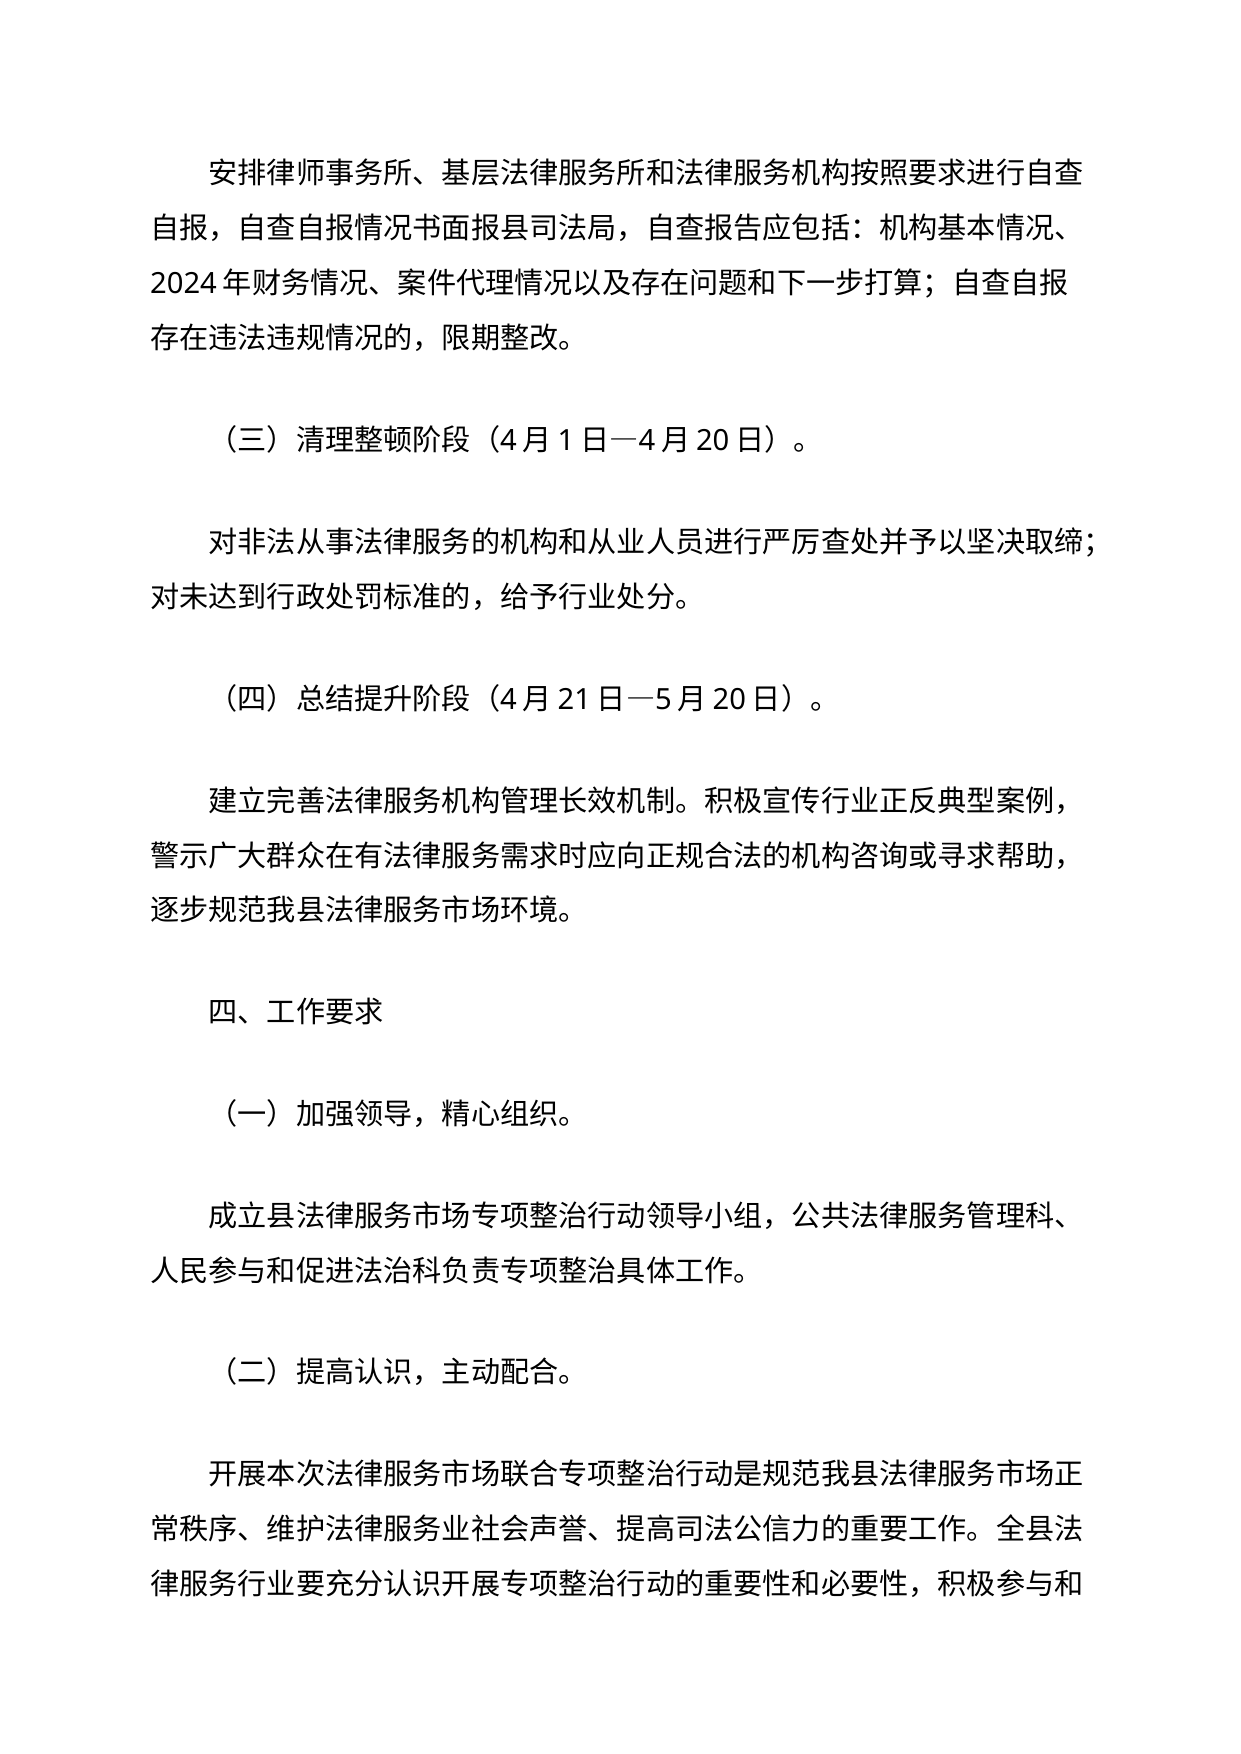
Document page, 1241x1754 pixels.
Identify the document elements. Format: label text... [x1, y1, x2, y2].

text （二）提高认识，主动配合。 [150, 1349, 1090, 1391]
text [150, 1451, 1090, 1603]
text （四）总结提升阶段（4月21日—5月20日）。 [150, 675, 1090, 718]
text 安排律师事务所、基层法律服务所和法律服务机构按照要求进行自查自报，自查自报情况书面报县司法局，自查报告应包括：机构基本情况、2024年财务情况、案件代理情况以及存在问题和下一步打算；自查自报存在违法违规情况的，限期整改。 [150, 150, 1090, 357]
text 对非法从事法律服务的机构和从业人员进行严厉查处并予以坚决取缔；对未达到行政处罚标准的，给予行业处分。 [150, 518, 1090, 616]
text （一）加强领导，精心组织。 [150, 1091, 1090, 1133]
text （三）清理整顿阶段（4月1日—4月20日）。 [150, 417, 1090, 459]
text 四、工作要求 [150, 989, 1090, 1031]
text 建立完善法律服务机构管理长效机制。积极宣传行业正反典型案例，警示广大群众在有法律服务需求时应向正规合法的机构咨询或寻求帮助，逐步规范我县法律服务市场环境。 [150, 777, 1090, 929]
text 成立县法律服务市场专项整治行动领导小组，公共法律服务管理科、人民参与和促进法治科负责专项整治具体工作。 [150, 1192, 1090, 1289]
